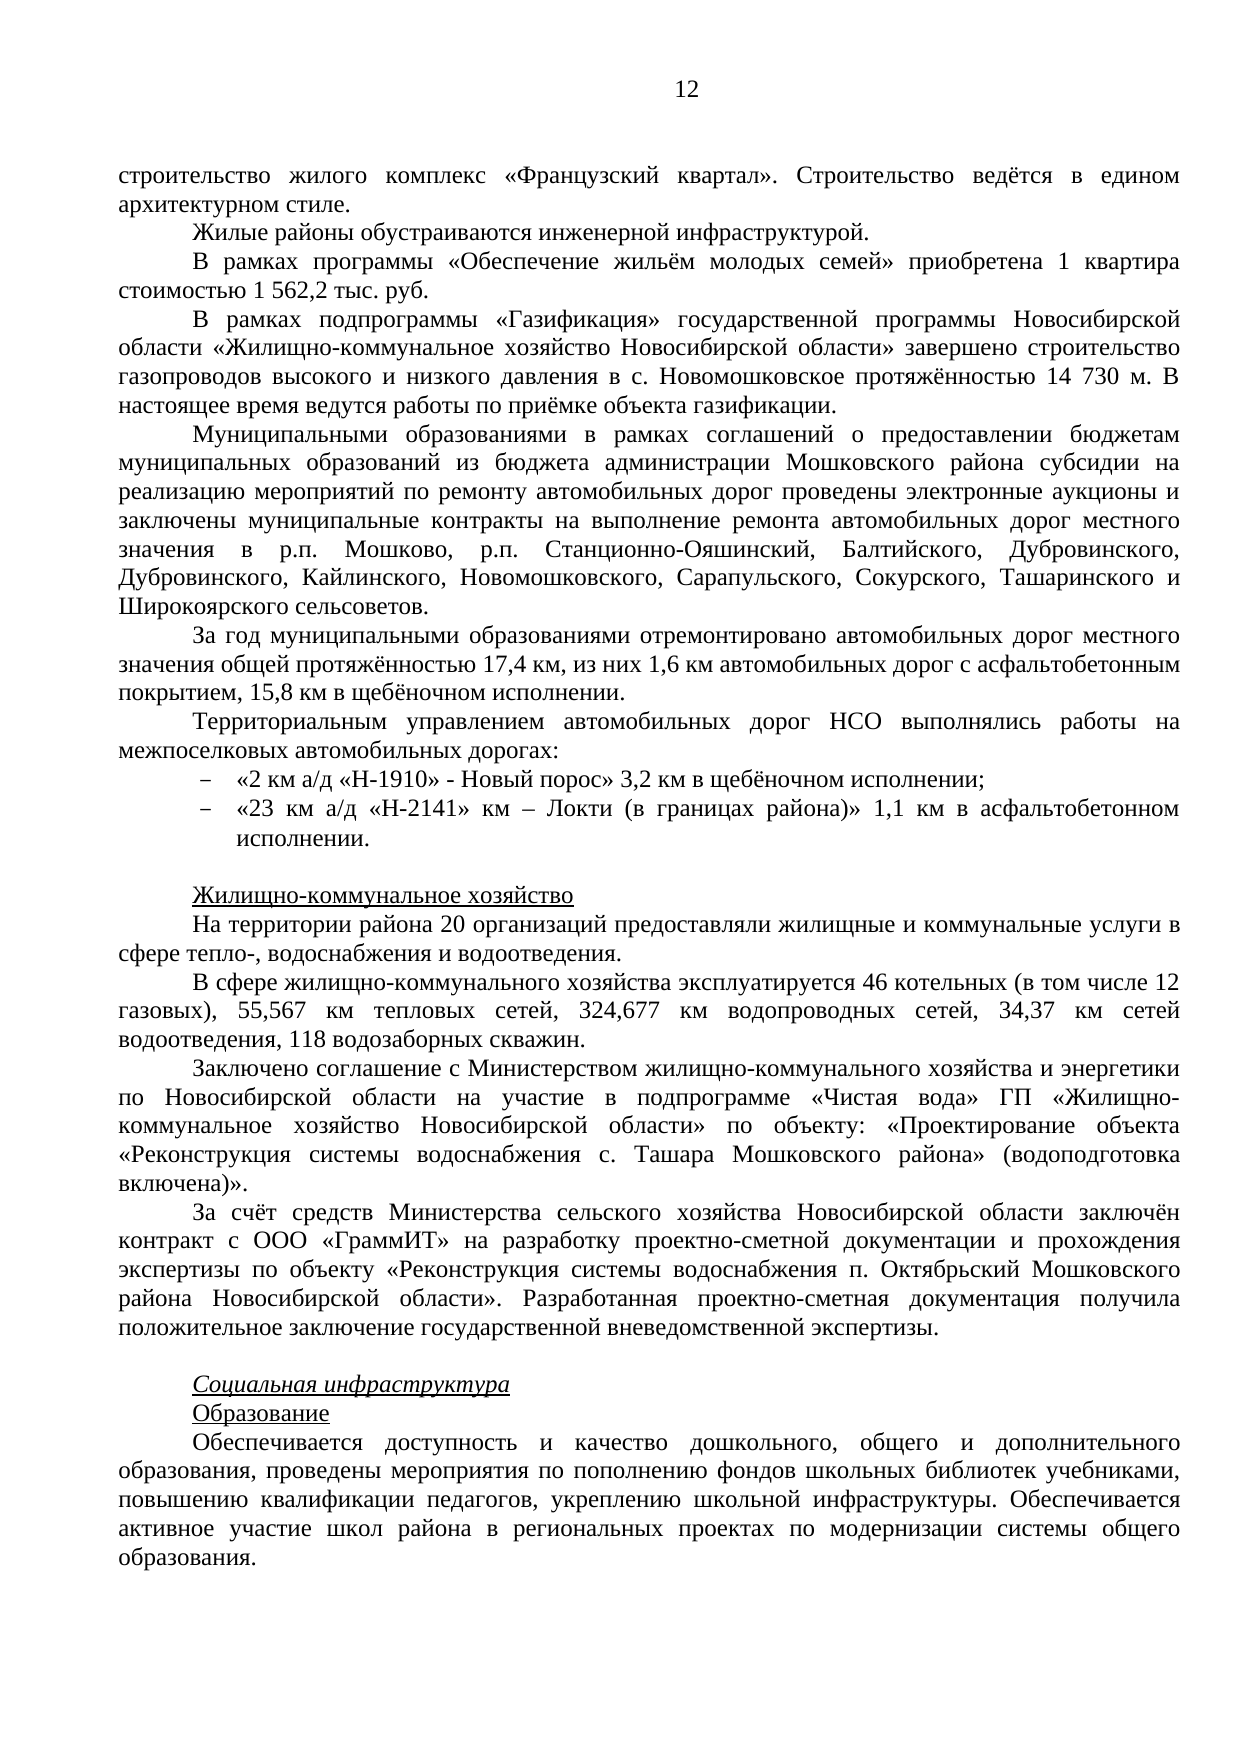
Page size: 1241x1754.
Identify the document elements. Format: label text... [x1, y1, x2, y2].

text Жилищно-коммунальное хозяйство [118, 880, 1181, 909]
text В сфере жилищно-коммунального хозяйства эксплуатируется 46 котельных (в том числе 12 газовых), 55,567 км тепловых сетей, 324,677 км водопроводных сетей, 34,37 км сетей водоотведения, 118 водозаборных скважин. [118, 967, 1181, 1053]
text Обеспечивается доступность и качество дошкольного, общего и дополнительного образования, проведены мероприятия по пополнению фондов школьных библиотек учебниками, повышению квалификации педагогов, укреплению школьной инфраструктуры. Обеспечивается активное участие школ района в региональных проектах по модернизации системы общего образования. [118, 1427, 1181, 1570]
text За счёт средств Министерства сельского хозяйства Новосибирской области заключён контракт с ООО «ГраммИТ» на разработку проектно-сметной документации и прохождения экспертизы по объекту «Реконструкция системы водоснабжения п. Октябрьский Мошковского района Новосибирской области». Разработанная проектно-сметная документация получила положительное заключение государственной вневедомственной экспертизы. [118, 1197, 1181, 1340]
text В рамках подпрограммы «Газификация» государственной программы Новосибирской области «Жилищно-коммунальное хозяйство Новосибирской области» завершено строительство газопроводов высокого и низкого давления в с. Новомошковское протяжённостью 14 730 м. В настоящее время ведутся работы по приёмке объекта газификации. [118, 304, 1181, 419]
text Муниципальными образованиями в рамках соглашений о предоставлении бюджетам муниципальных образований из бюджета администрации Мошковского района субсидии на реализацию мероприятий по ремонту автомобильных дорог проведены электронные аукционы и заключены муниципальные контракты на выполнение ремонта автомобильных дорог местного значения в р.п. Мошково, р.п. Станционно-Ояшинский, Балтийского, Дубровинского, Дубровинского, Кайлинского, Новомошковского, Сарапульского, Сокурского, Ташаринского и Широкоярского сельсоветов. [118, 419, 1181, 620]
text На территории района 20 организаций предоставляли жилищные и коммунальные услуги в сфере тепло-, водоснабжения и водоотведения. [118, 909, 1181, 967]
list «23 км а/д «Н-2141» км – Локти (в границах района)» 1,1 км в асфальтобетонном исполнении. [199, 793, 1181, 852]
list «2 км а/д «Н-1910» - Новый порос» 3,2 км в щебёночном исполнении; [199, 764, 1181, 793]
text Территориальным управлением автомобильных дорог НСО выполнялись работы на межпоселковых автомобильных дорогах: [118, 706, 1181, 764]
text Социальная инфраструктура [118, 1369, 1181, 1398]
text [118, 160, 1181, 217]
text Жилые районы обустраиваются инженерной инфраструктурой. [118, 217, 1181, 246]
text Заключено соглашение с Министерством жилищно-коммунального хозяйства и энергетики по Новосибирской области на участие в подпрограмме «Чистая вода» ГП «Жилищно-коммунальное хозяйство Новосибирской области» по объекту: «Проектирование объекта «Реконструкция системы водоснабжения с. Ташара Мошковского района» (водоподготовка включена)». [118, 1053, 1181, 1197]
text Образование [118, 1398, 1181, 1427]
text За год муниципальными образованиями отремонтировано автомобильных дорог местного значения общей протяжённостью 17,4 км, из них 1,6 км автомобильных дорог с асфальтобетонным покрытием, 15,8 км в щебёночном исполнении. [118, 620, 1181, 706]
text В рамках программы «Обеспечение жильём молодых семей» приобретена 1 квартира стоимостью 1 562,2 тыс. руб. [118, 246, 1181, 304]
